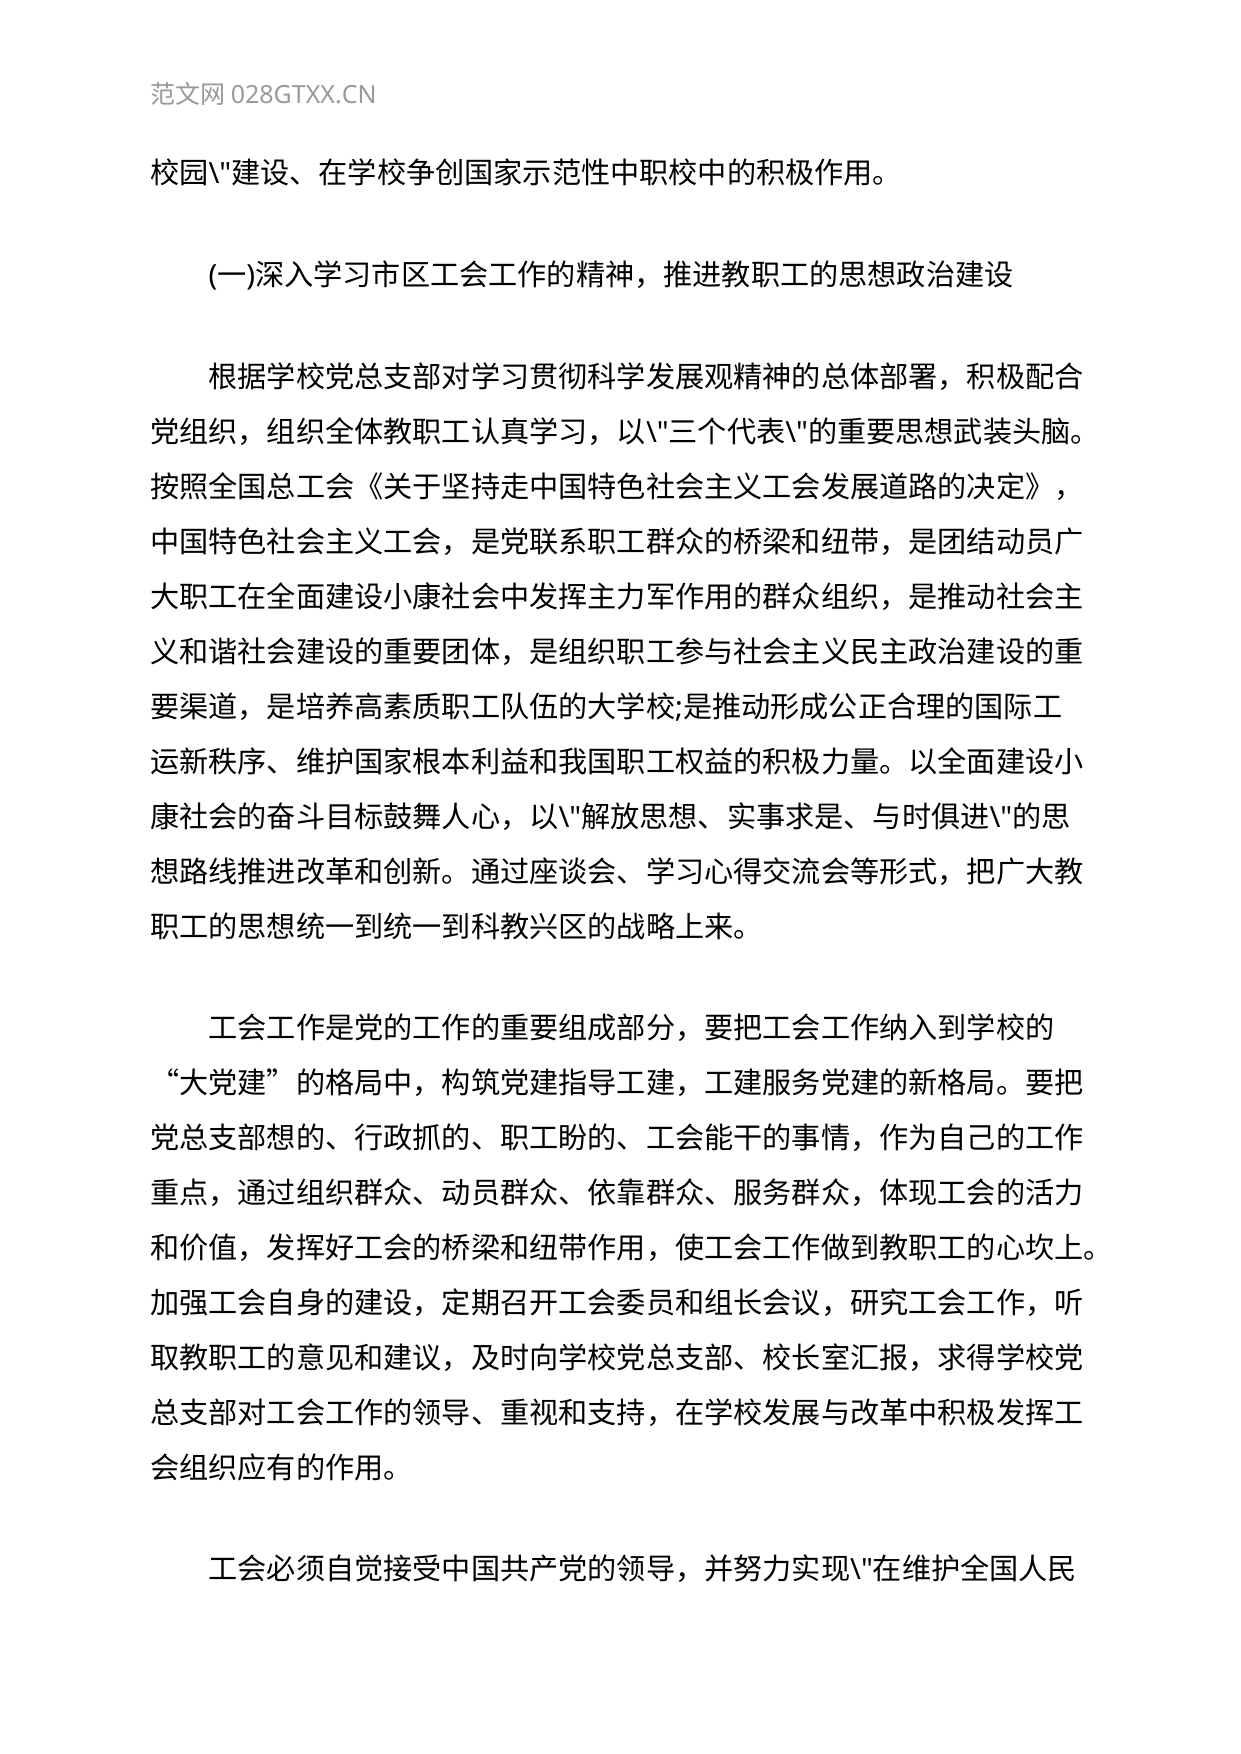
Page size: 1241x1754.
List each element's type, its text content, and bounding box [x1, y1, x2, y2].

text 工会工作是党的工作的重要组成部分，要把工会工作纳入到学校的“大党建”的格局中，构筑党建指导工建，工建服务党建的新格局。要把党总支部想的、行政抓的、职工盼的、工会能干的事情，作为自己的工作重点，通过组织群众、动员群众、依靠群众、服务群众，体现工会的活力和价值，发挥好工会的桥梁和纽带作用，使工会工作做到教职工的心坎上。加强工会自身的建设，定期召开工会委员和组长会议，研究工会工作，听取教职工的意见和建议，及时向学校党总支部、校长室汇报，求得学校党总支部对工会工作的领导、重视和支持，在学校发展与改革中积极发挥工会组织应有的作用。 [150, 1005, 1090, 1486]
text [150, 150, 1090, 192]
text (一)深入学习市区工会工作的精神，推进教职工的思想政治建设 [150, 252, 1090, 294]
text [150, 1546, 1090, 1588]
text 根据学校党总支部对学习贯彻科学发展观精神的总体部署，积极配合党组织，组织全体教职工认真学习，以\"三个代表\"的重要思想武装头脑。按照全国总工会《关于坚持走中国特色社会主义工会发展道路的决定》，中国特色社会主义工会，是党联系职工群众的桥梁和纽带，是团结动员广大职工在全面建设小康社会中发挥主力军作用的群众组织，是推动社会主义和谐社会建设的重要团体，是组织职工参与社会主义民主政治建设的重要渠道，是培养高素质职工队伍的大学校;是推动形成公正合理的国际工运新秩序、维护国家根本利益和我国职工权益的积极力量。以全面建设小康社会的奋斗目标鼓舞人心，以\"解放思想、实事求是、与时俱进\"的思想路线推进改革和创新。通过座谈会、学习心得交流会等形式，把广大教职工的思想统一到统一到科教兴区的战略上来。 [150, 354, 1090, 946]
